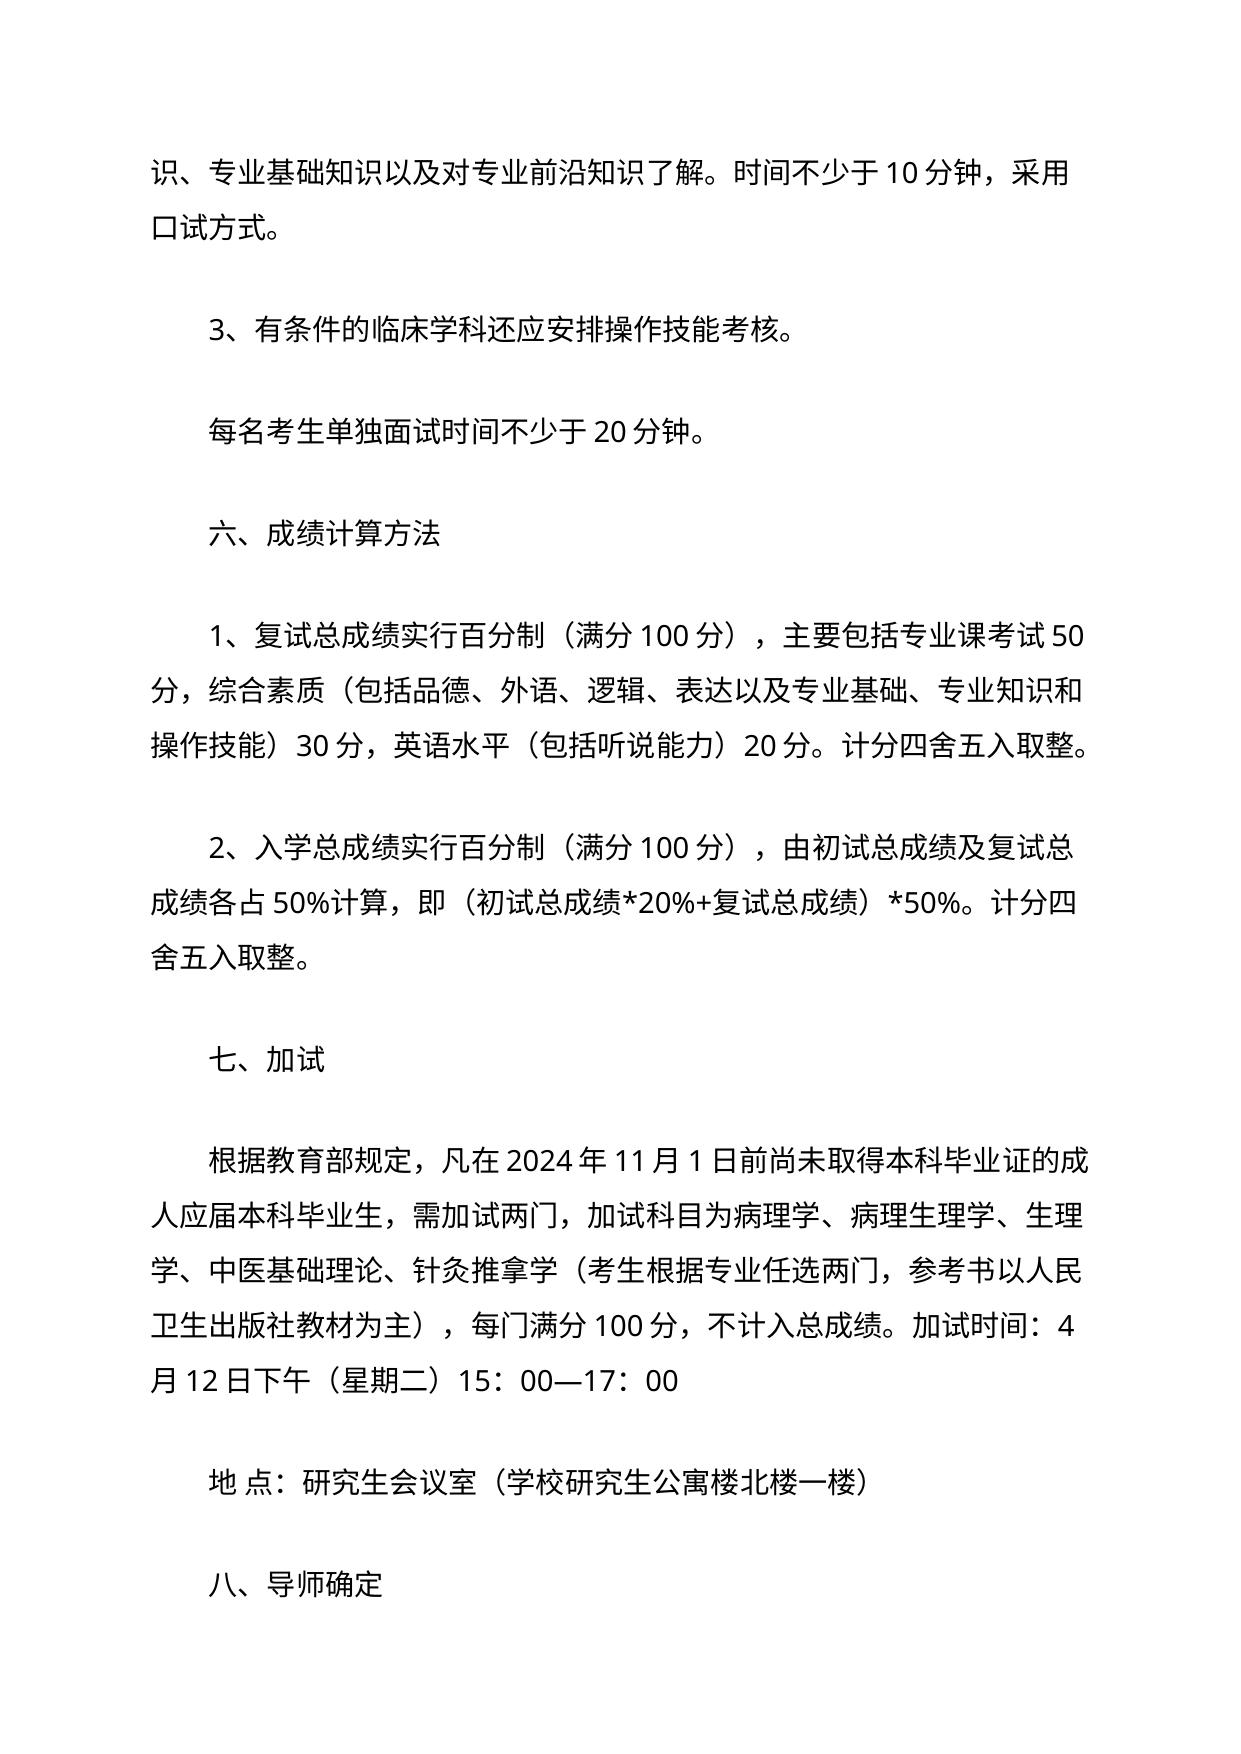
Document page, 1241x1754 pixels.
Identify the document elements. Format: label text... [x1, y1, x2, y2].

text 七、加试 [150, 1036, 1090, 1078]
text 八、导师确定 [150, 1561, 1090, 1604]
text 根据教育部规定，凡在2024年11月1日前尚未取得本科毕业证的成人应届本科毕业生，需加试两门，加试科目为病理学、病理生理学、生理学、中医基础理论、针灸推拿学（考生根据专业任选两门，参考书以人民卫生出版社教材为主），每门满分100分，不计入总成绩。加试时间：4月12日下午（星期二）15：00—17：00 [150, 1138, 1090, 1400]
text 每名考生单独面试时间不少于20分钟。 [150, 409, 1090, 451]
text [150, 150, 1090, 247]
text 3、有条件的临床学科还应安排操作技能考核。 [150, 307, 1090, 349]
text 地 点：研究生会议室（学校研究生公寓楼北楼一楼） [150, 1460, 1090, 1502]
text 1、复试总成绩实行百分制（满分100分），主要包括专业课考试50分，综合素质（包括品德、外语、逻辑、表达以及专业基础、专业知识和操作技能）30分，英语水平（包括听说能力）20分。计分四舍五入取整。 [150, 612, 1090, 765]
text 六、成绩计算方法 [150, 511, 1090, 553]
text 2、入学总成绩实行百分制（满分100分），由初试总成绩及复试总成绩各占50%计算，即（初试总成绩*20%+复试总成绩）*50%。计分四舍五入取整。 [150, 824, 1090, 977]
